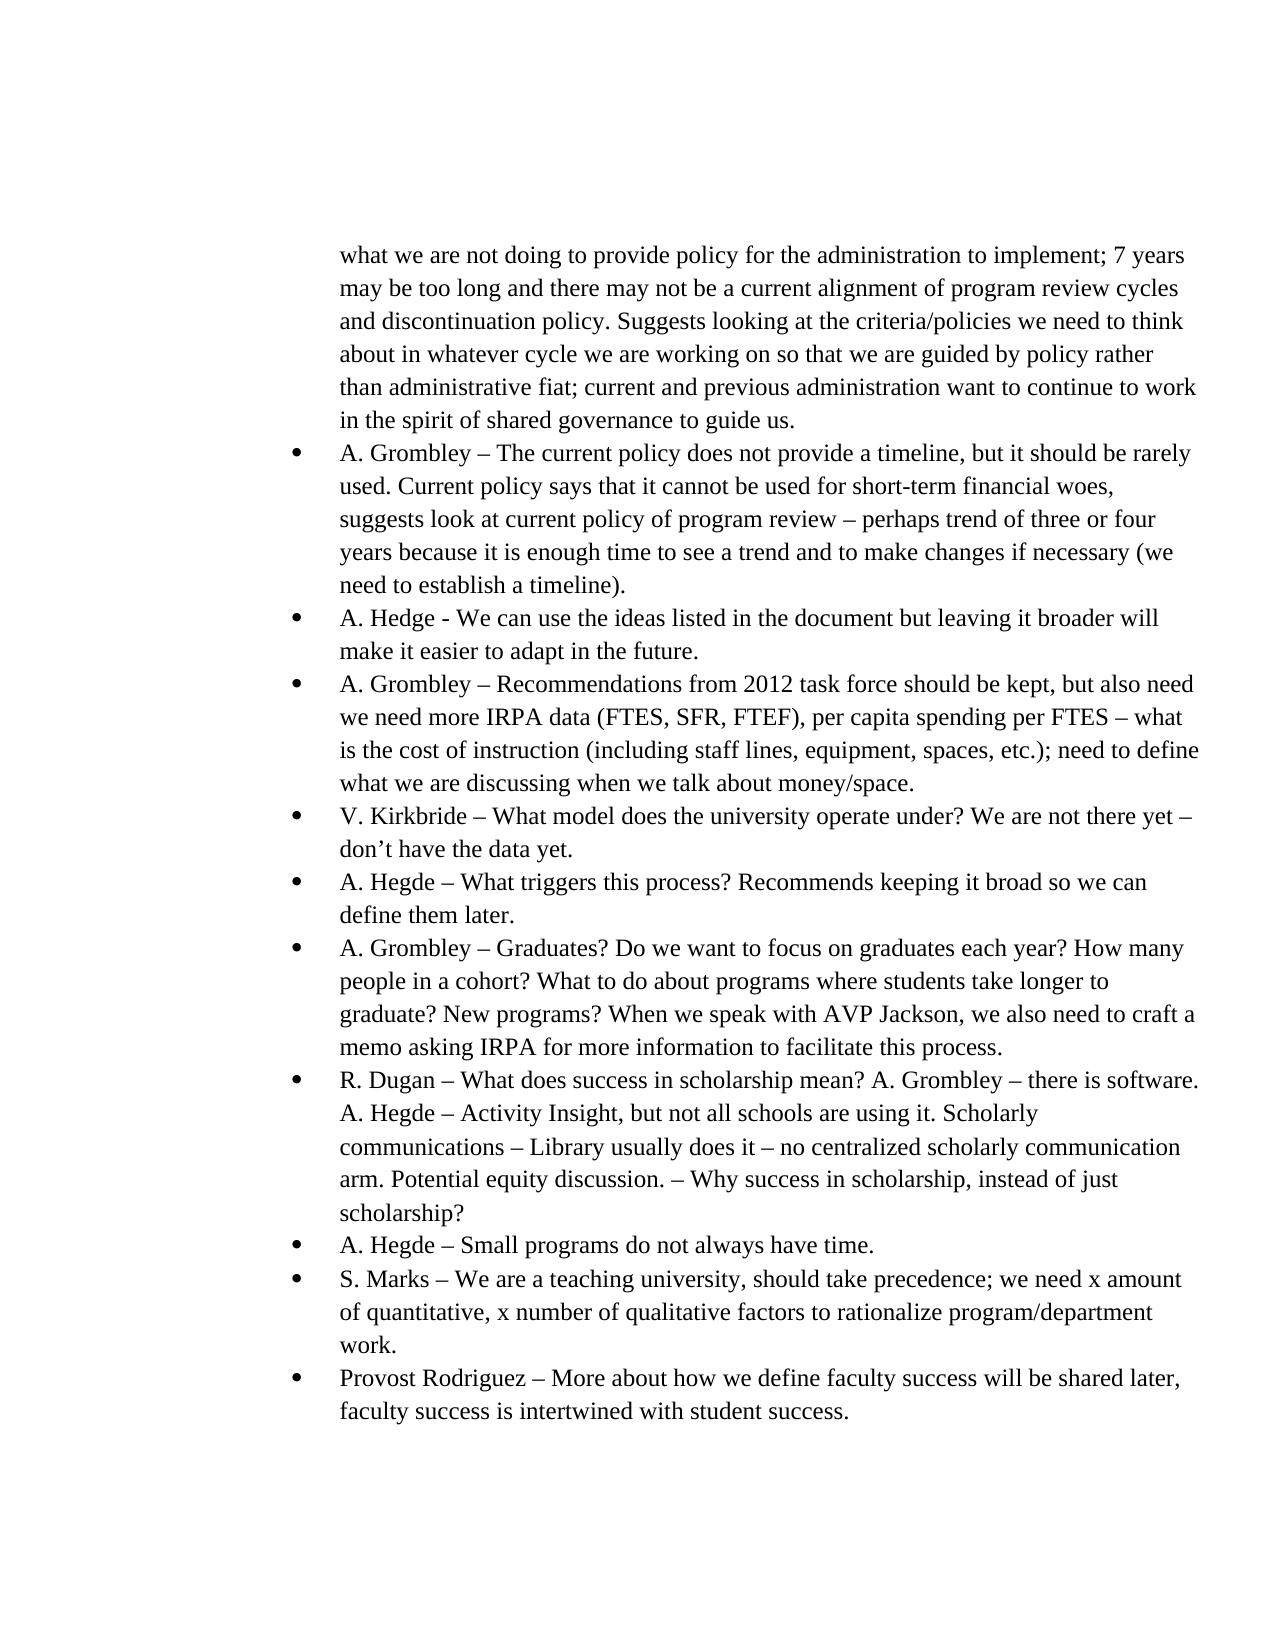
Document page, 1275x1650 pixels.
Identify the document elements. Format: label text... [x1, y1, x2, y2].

list A. Grombley – The current policy does not provide a timeline, but it should be rarely used. Current policy says that it cannot be used for short-term financial woes, suggests look at current policy of program review – perhaps trend of three or four years because it is enough time to see a trend and to make changes if necessary (we need to establish a timeline). [292, 438, 1200, 599]
list V. Kirkbride – What model does the university operate under? We are not there yet – don’t have the data yet. [292, 801, 1200, 863]
list A. Grombley – Recommendations from 2012 task force should be kept, but also need we need more IRPA data (FTES, SFR, FTEF), per capita spending per FTES – what is the cost of instruction (including staff lines, equipment, spaces, etc.); need to define what we are discussing when we talk about money/space. [292, 669, 1200, 797]
list R. Dugan – What does success in scholarship mean? A. Grombley – there is software. A. Hegde – Activity Insight, but not all schools are using it. Scholarly communications – Library usually does it – no centralized scholarly communication arm. Potential equity discussion. – Why success in scholarship, instead of just scholarship? [292, 1066, 1200, 1226]
list A. Hegde – Small programs do not always have time. [292, 1231, 1200, 1259]
list A. Hegde – What triggers this process? Recommends keeping it broad so we can define them later. [292, 867, 1200, 929]
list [292, 240, 1200, 434]
list A. Hedge - We can use the ideas listed in the document but leaving it broader will make it easier to adapt in the future. [292, 603, 1200, 665]
list S. Marks – We are a teaching university, should take precedence; we need x amount of quantitative, x number of qualitative factors to rationalize program/department work. [292, 1264, 1200, 1358]
list A. Grombley – Graduates? Do we want to focus on graduates each year? How many people in a cohort? What to do about programs where students take longer to graduate? New programs? When we speak with AVP Jackson, we also need to craft a memo asking IRPA for more information to facilitate this process. [292, 933, 1200, 1061]
list Provost Rodriguez – More about how we define faculty success will be shared later, faculty success is intertwined with student success. [292, 1363, 1200, 1424]
